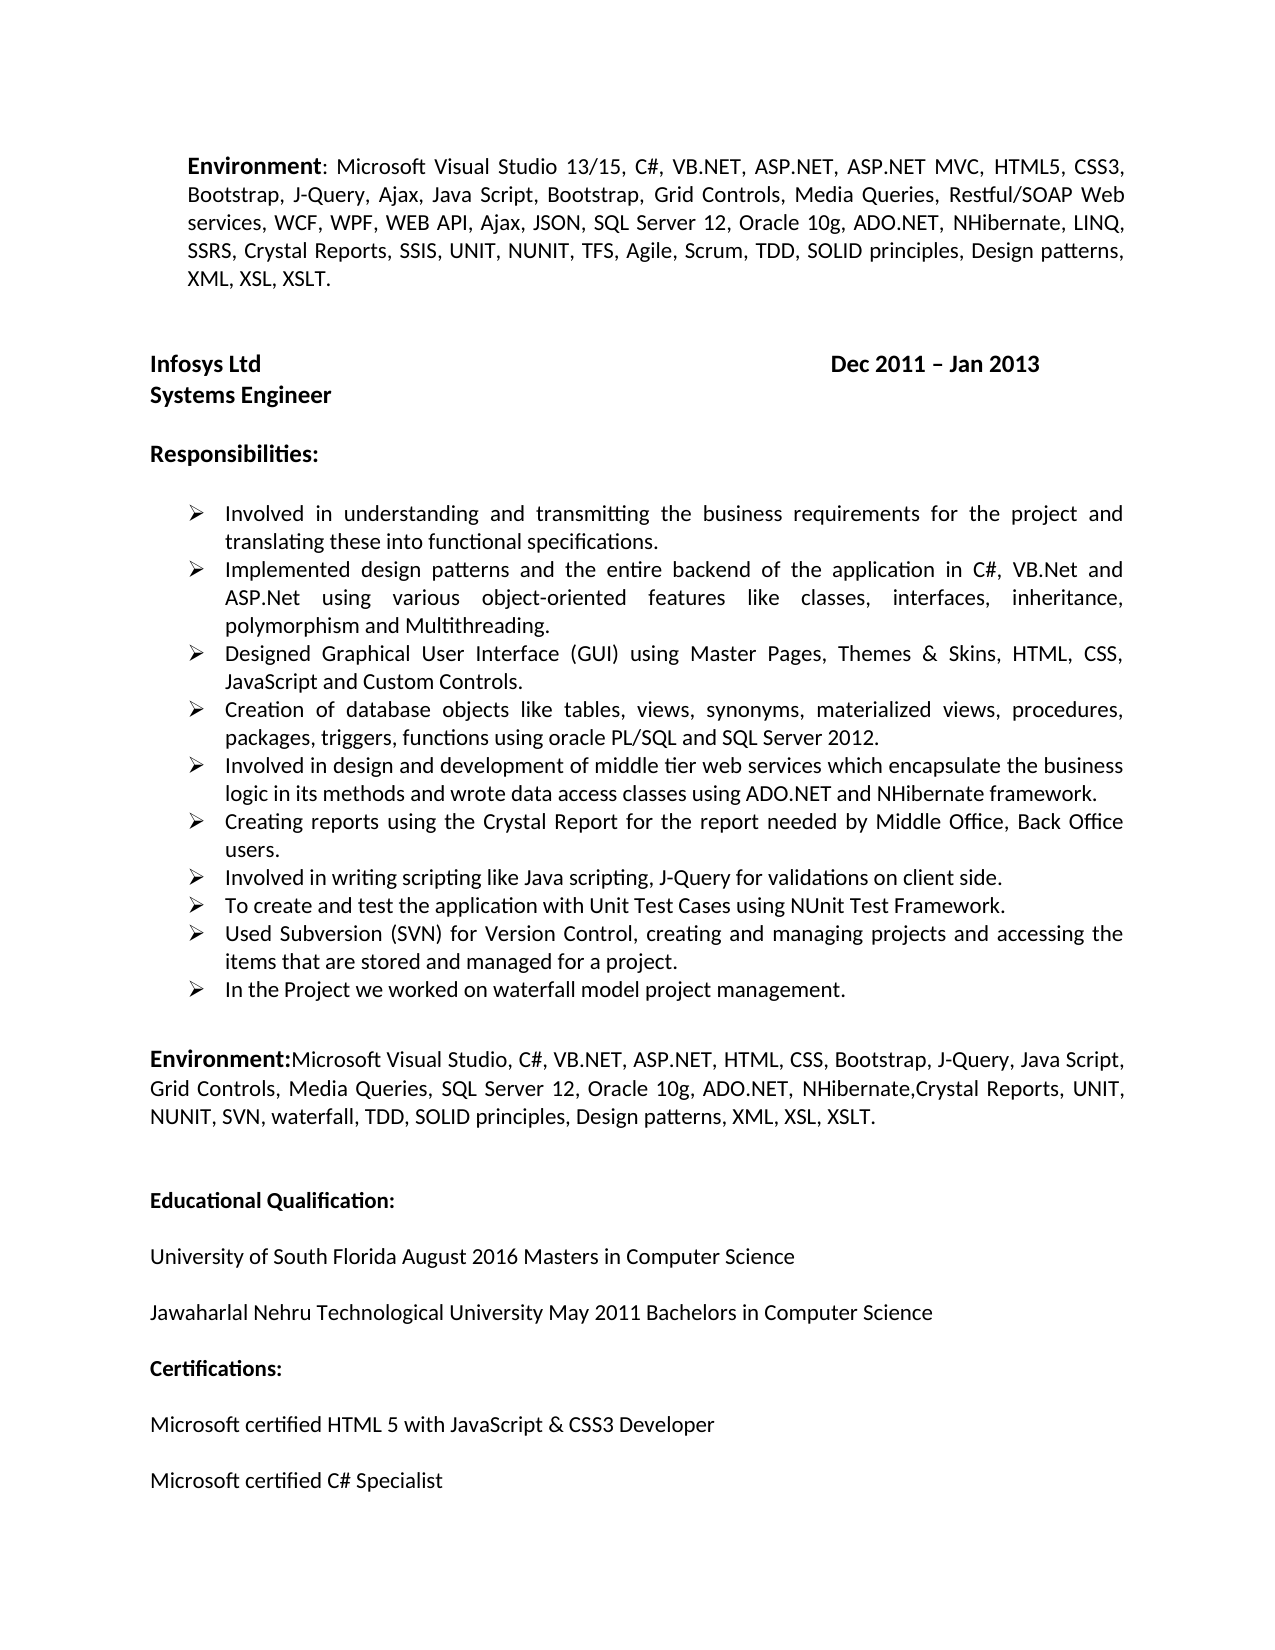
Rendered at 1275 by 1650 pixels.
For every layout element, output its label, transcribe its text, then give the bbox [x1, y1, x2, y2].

text Microsoft certified C# Specialist [150, 1466, 1125, 1494]
text Educational Qualification: [150, 1186, 1125, 1214]
list Involved in understanding and transmitting the business requirements for the project and translating these into functional specifications. [187, 499, 1125, 555]
text Jawaharlal Nehru Technological University May 2011 Bachelors in Computer Science [150, 1298, 1125, 1326]
text Certifications: [150, 1354, 1125, 1382]
text Microsoft certified HTML 5 with JavaScript & CSS3 Developer [150, 1410, 1125, 1438]
list Creation of database objects like tables, views, synonyms, materialized views, procedures, packages, triggers, functions using oracle PL/SQL and SQL Server 2012. [187, 695, 1125, 751]
text Environment:Microsoft Visual Studio, C#, VB.NET, ASP.NET, HTML, CSS, Bootstrap, J-Query, Java Script, Grid Controls, Media Queries, SQL Server 12, Oracle 10g, ADO.NET, NHibernate,Crystal Reports, UNIT, NUNIT, SVN, waterfall, TDD, SOLID principles, Design patterns, XML, XSL, XSLT. [150, 1044, 1125, 1130]
list Designed Graphical User Interface (GUI) using Master Pages, Themes & Skins, HTML, CSS, JavaScript and Custom Controls. [187, 639, 1125, 695]
list Creating reports using the Crystal Report for the report needed by Middle Office, Back Office users. [187, 807, 1125, 863]
list Involved in writing scripting like Java scripting, J-Query for validations on client side. [187, 863, 1125, 891]
text Environment: Microsoft Visual Studio 13/15, C#, VB.NET, ASP.NET, ASP.NET MVC, HTML5, CSS3, Bootstrap, J-Query, Ajax, Java Script, Bootstrap, Grid Controls, Media Queries, Restful/SOAP Web services, WCF, WPF, WEB API, Ajax, JSON, SQL Server 12, Oracle 10g, ADO.NET, NHibernate, LINQ, SSRS, Crystal Reports, SSIS, UNIT, NUNIT, TFS, Agile, Scrum, TDD, SOLID principles, Design patterns, XML, XSL, XSLT. [187, 150, 1125, 293]
text Responsibilities: [150, 438, 1125, 468]
list In the Project we worked on waterfall model project management. [187, 975, 1125, 1003]
text University of South Florida August 2016 Masters in Computer Science [150, 1242, 1125, 1270]
list Involved in design and development of middle tier web services which encapsulate the business logic in its methods and wrote data access classes using ADO.NET and NHibernate framework. [187, 751, 1125, 807]
list Implemented design patterns and the entire backend of the application in C#, VB.Net and ASP.Net using various object-oriented features like classes, interfaces, inheritance, polymorphism and Multithreading. [187, 555, 1125, 639]
list Used Subversion (SVN) for Version Control, creating and managing projects and accessing the items that are stored and managed for a project. [187, 919, 1125, 975]
list To create and test the application with Unit Test Cases using NUnit Test Framework. [187, 891, 1125, 919]
text Systems Engineer [150, 379, 1125, 410]
text Infosys Ltd Dec 2011 – Jan 2013 [150, 349, 1125, 379]
